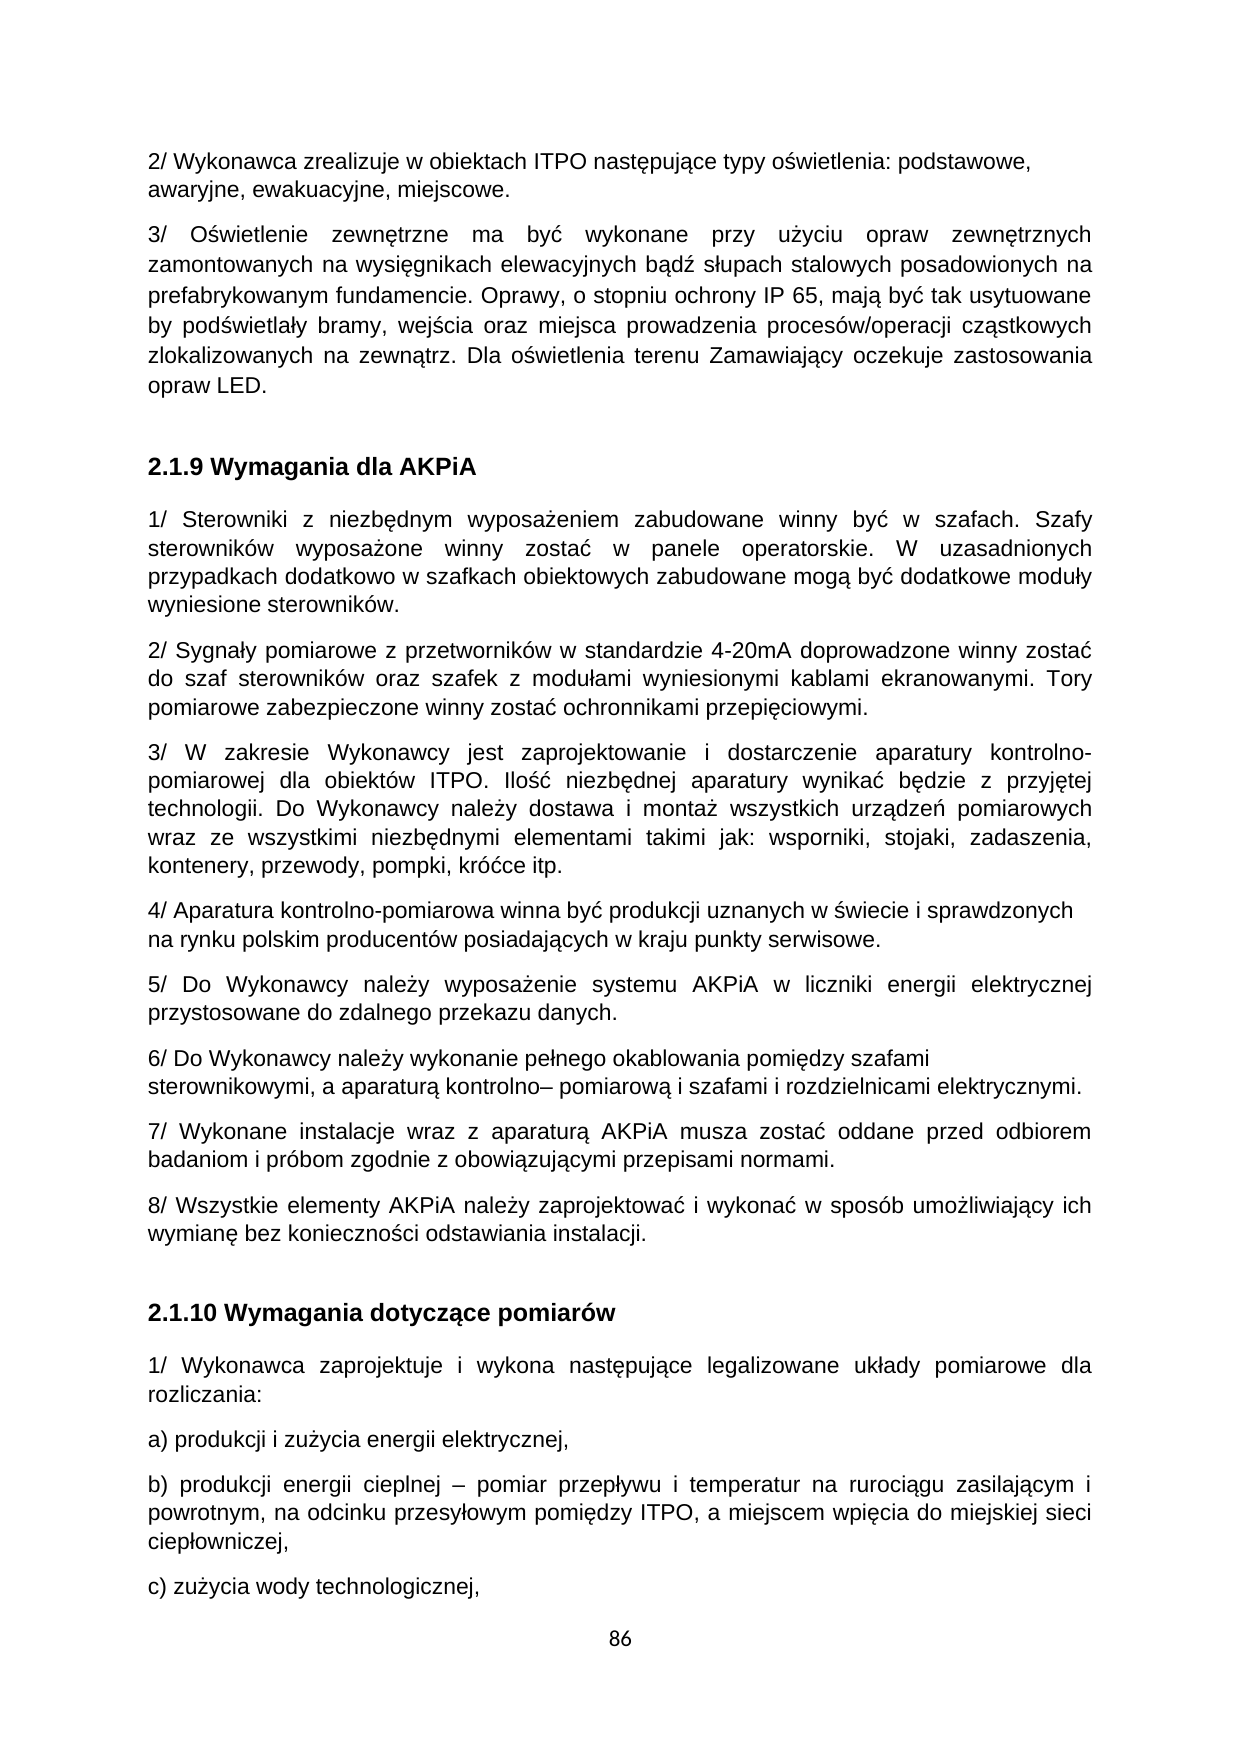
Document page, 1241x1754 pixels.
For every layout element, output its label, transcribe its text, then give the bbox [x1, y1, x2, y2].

text 8/ Wszystkie elementy AKPiA należy zaprojektować i wykonać w sposób umożliwiający ich wymianę bez konieczności odstawiania instalacji. [148, 1192, 1093, 1246]
text 5/ Do Wykonawcy należy wyposażenie systemu AKPiA w liczniki energii elektrycznej przystosowane do zdalnego przekazu danych. [148, 971, 1093, 1026]
subtitle 2.1.10 Wymagania dotyczące pomiarów [148, 1298, 1093, 1327]
text c) zużycia wody technologicznej, [148, 1573, 1093, 1599]
text a) produkcji i zużycia energii elektrycznej, [148, 1426, 1093, 1452]
text b) produkcji energii cieplnej – pomiar przepływu i temperatur na rurociągu zasilającym i powrotnym, na odcinku przesyłowym pomiędzy ITPO, a miejscem wpięcia do miejskiej sieci ciepłowniczej, [148, 1471, 1093, 1554]
text 6/ Do Wykonawcy należy wykonanie pełnego okablowania pomiędzy szafami sterownikowymi, a aparaturą kontrolno– pomiarową i szafami i rozdzielnicami elektrycznymi. [148, 1044, 1093, 1099]
text 7/ Wykonane instalacje wraz z aparaturą AKPiA musza zostać oddane przed odbiorem badaniom i próbom zgodnie z obowiązującymi przepisami normami. [148, 1118, 1093, 1173]
text 4/ Aparatura kontrolno-pomiarowa winna być produkcji uznanych w świecie i sprawdzonych na rynku polskim producentów posiadających w kraju punkty serwisowe. [148, 897, 1093, 952]
text 1/ Sterowniki z niezbędnym wyposażeniem zabudowane winny być w szafach. Szafy sterowników wyposażone winny zostać w panele operatorskie. W uzasadnionych przypadkach dodatkowo w szafkach obiektowych zabudowane mogą być dodatkowe moduły wyniesione sterowników. [148, 506, 1093, 618]
subtitle 2.1.9 Wymagania dla AKPiA [148, 452, 1093, 481]
text 2/ Sygnały pomiarowe z przetworników w standardzie 4-20mA doprowadzone winny zostać do szaf sterowników oraz szafek z modułami wyniesionymi kablami ekranowanymi. Tory pomiarowe zabezpieczone winny zostać ochronnikami przepięciowymi. [148, 637, 1093, 720]
text 3/ Oświetlenie zewnętrzne ma być wykonane przy użyciu opraw zewnętrznych zamontowanych na wysięgnikach elewacyjnych bądź słupach stalowych posadowionych na prefabrykowanym fundamencie. Oprawy, o stopniu ochrony IP 65, mają być tak usytuowane by podświetlały bramy, wejścia oraz miejsca prowadzenia procesów/operacji cząstkowych zlokalizowanych na zewnątrz. Dla oświetlenia terenu Zamawiający oczekuje zastosowania opraw LED. [148, 221, 1093, 398]
text 1/ Wykonawca zaprojektuje i wykona następujące legalizowane układy pomiarowe dla rozliczania: [148, 1352, 1093, 1407]
text 3/ W zakresie Wykonawcy jest zaprojektowanie i dostarczenie aparatury kontrolno-pomiarowej dla obiektów ITPO. Ilość niezbędnej aparatury wynikać będzie z przyjętej technologii. Do Wykonawcy należy dostawa i montaż wszystkich urządzeń pomiarowych wraz ze wszystkimi niezbędnymi elementami takimi jak: wsporniki, stojaki, zadaszenia, kontenery, przewody, pompki, króćce itp. [148, 738, 1093, 879]
text 2/ Wykonawca zrealizuje w obiektach ITPO następujące typy oświetlenia: podstawowe, awaryjne, ewakuacyjne, miejscowe. [148, 148, 1093, 202]
